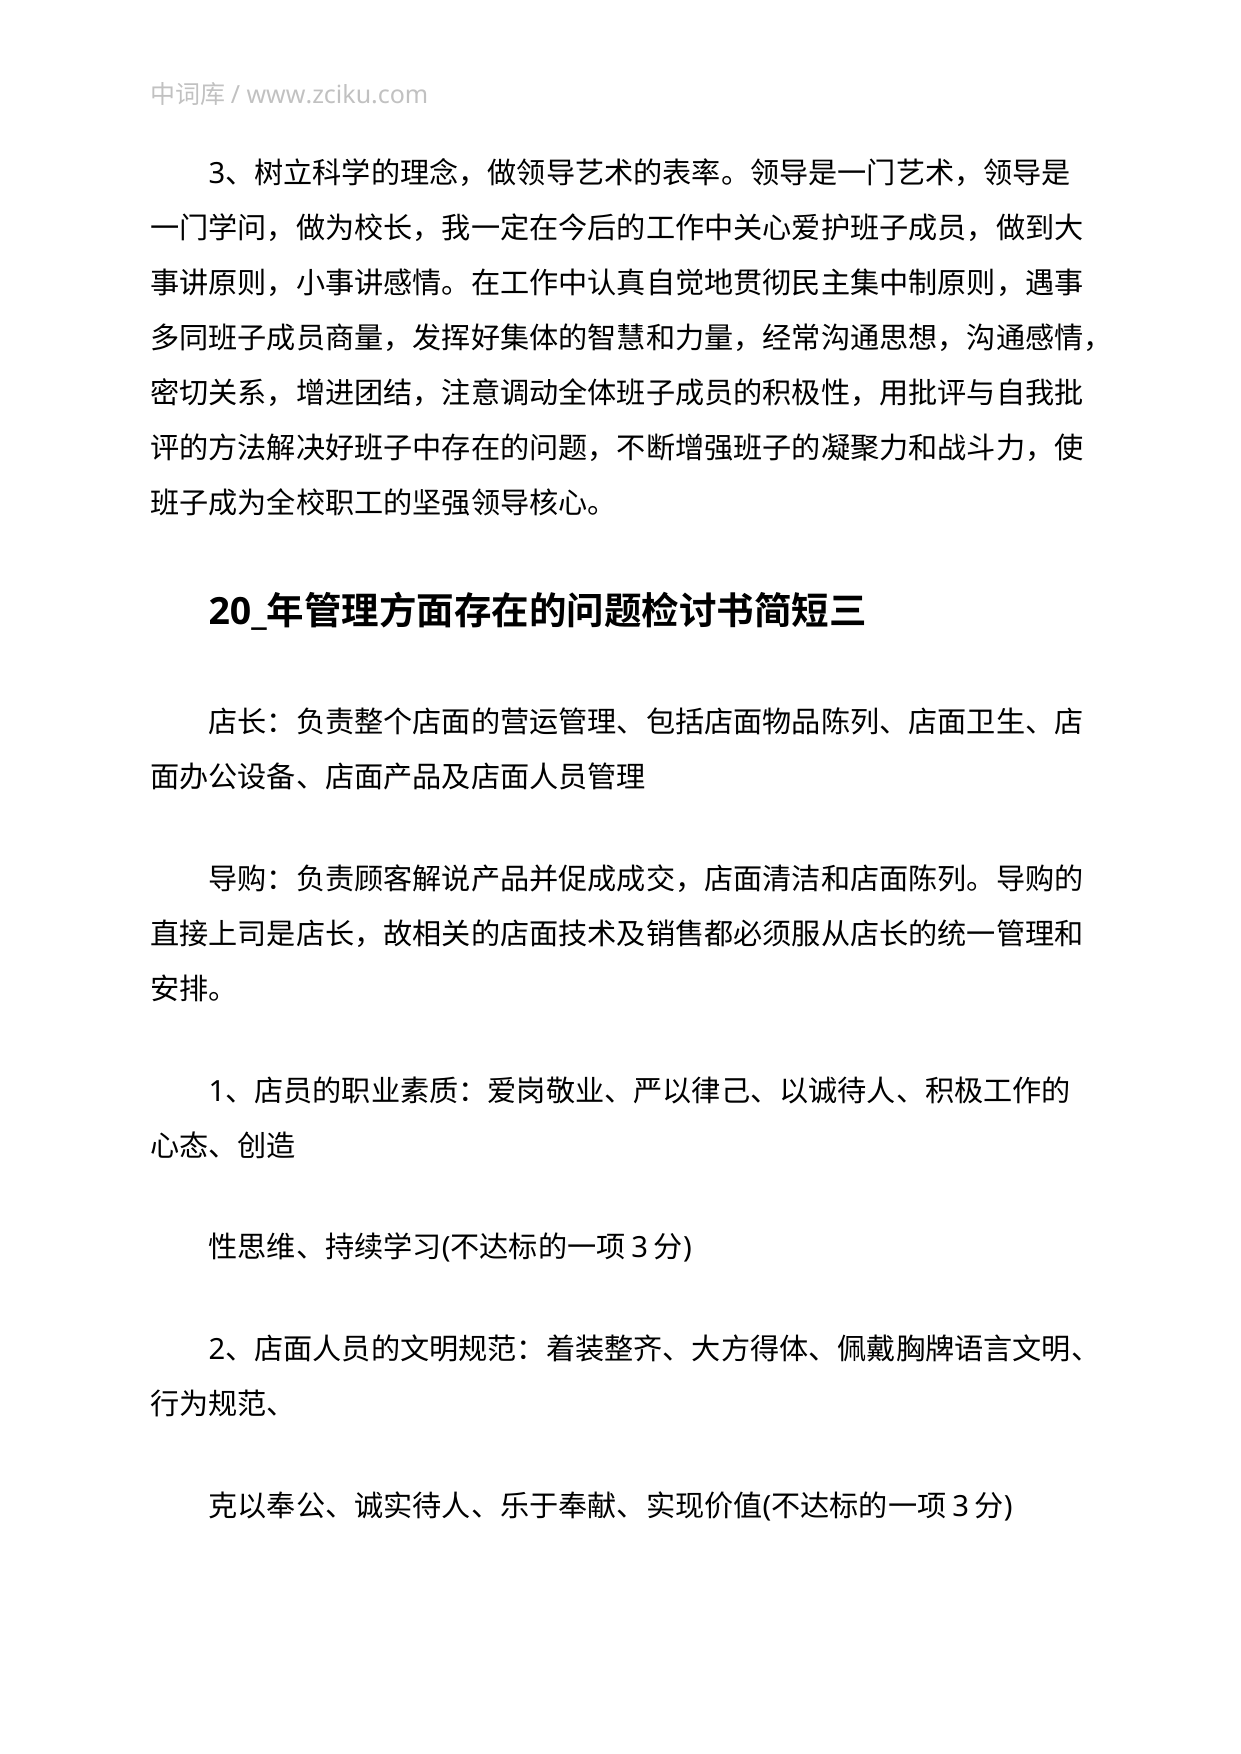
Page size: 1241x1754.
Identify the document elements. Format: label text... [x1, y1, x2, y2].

text 3、树立科学的理念，做领导艺术的表率。领导是一门艺术，领导是一门学问，做为校长，我一定在今后的工作中关心爱护班子成员，做到大事讲原则，小事讲感情。在工作中认真自觉地贯彻民主集中制原则，遇事多同班子成员商量，发挥好集体的智慧和力量，经常沟通思想，沟通感情，密切关系，增进团结，注意调动全体班子成员的积极性，用批评与自我批评的方法解决好班子中存在的问题，不断增强班子的凝聚力和战斗力，使班子成为全校职工的坚强领导核心。 [150, 150, 1090, 522]
text 2、店面人员的文明规范：着装整齐、大方得体、佩戴胸牌语言文明、行为规范、 [150, 1326, 1090, 1423]
text 店长：负责整个店面的营运管理、包括店面物品陈列、店面卫生、店面办公设备、店面产品及店面人员管理 [150, 699, 1090, 796]
text 克以奉公、诚实待人、乐于奉献、实现价值(不达标的一项3分) [150, 1483, 1090, 1525]
text 性思维、持续学习(不达标的一项3分) [150, 1224, 1090, 1266]
text 20_年管理方面存在的问题检讨书简短三 [150, 581, 1090, 636]
text 导购：负责顾客解说产品并促成成交，店面清洁和店面陈列。导购的直接上司是店长，故相关的店面技术及销售都必须服从店长的统一管理和安排。 [150, 856, 1090, 1008]
text 1、店员的职业素质：爱岗敬业、严以律己、以诚待人、积极工作的心态、创造 [150, 1067, 1090, 1164]
